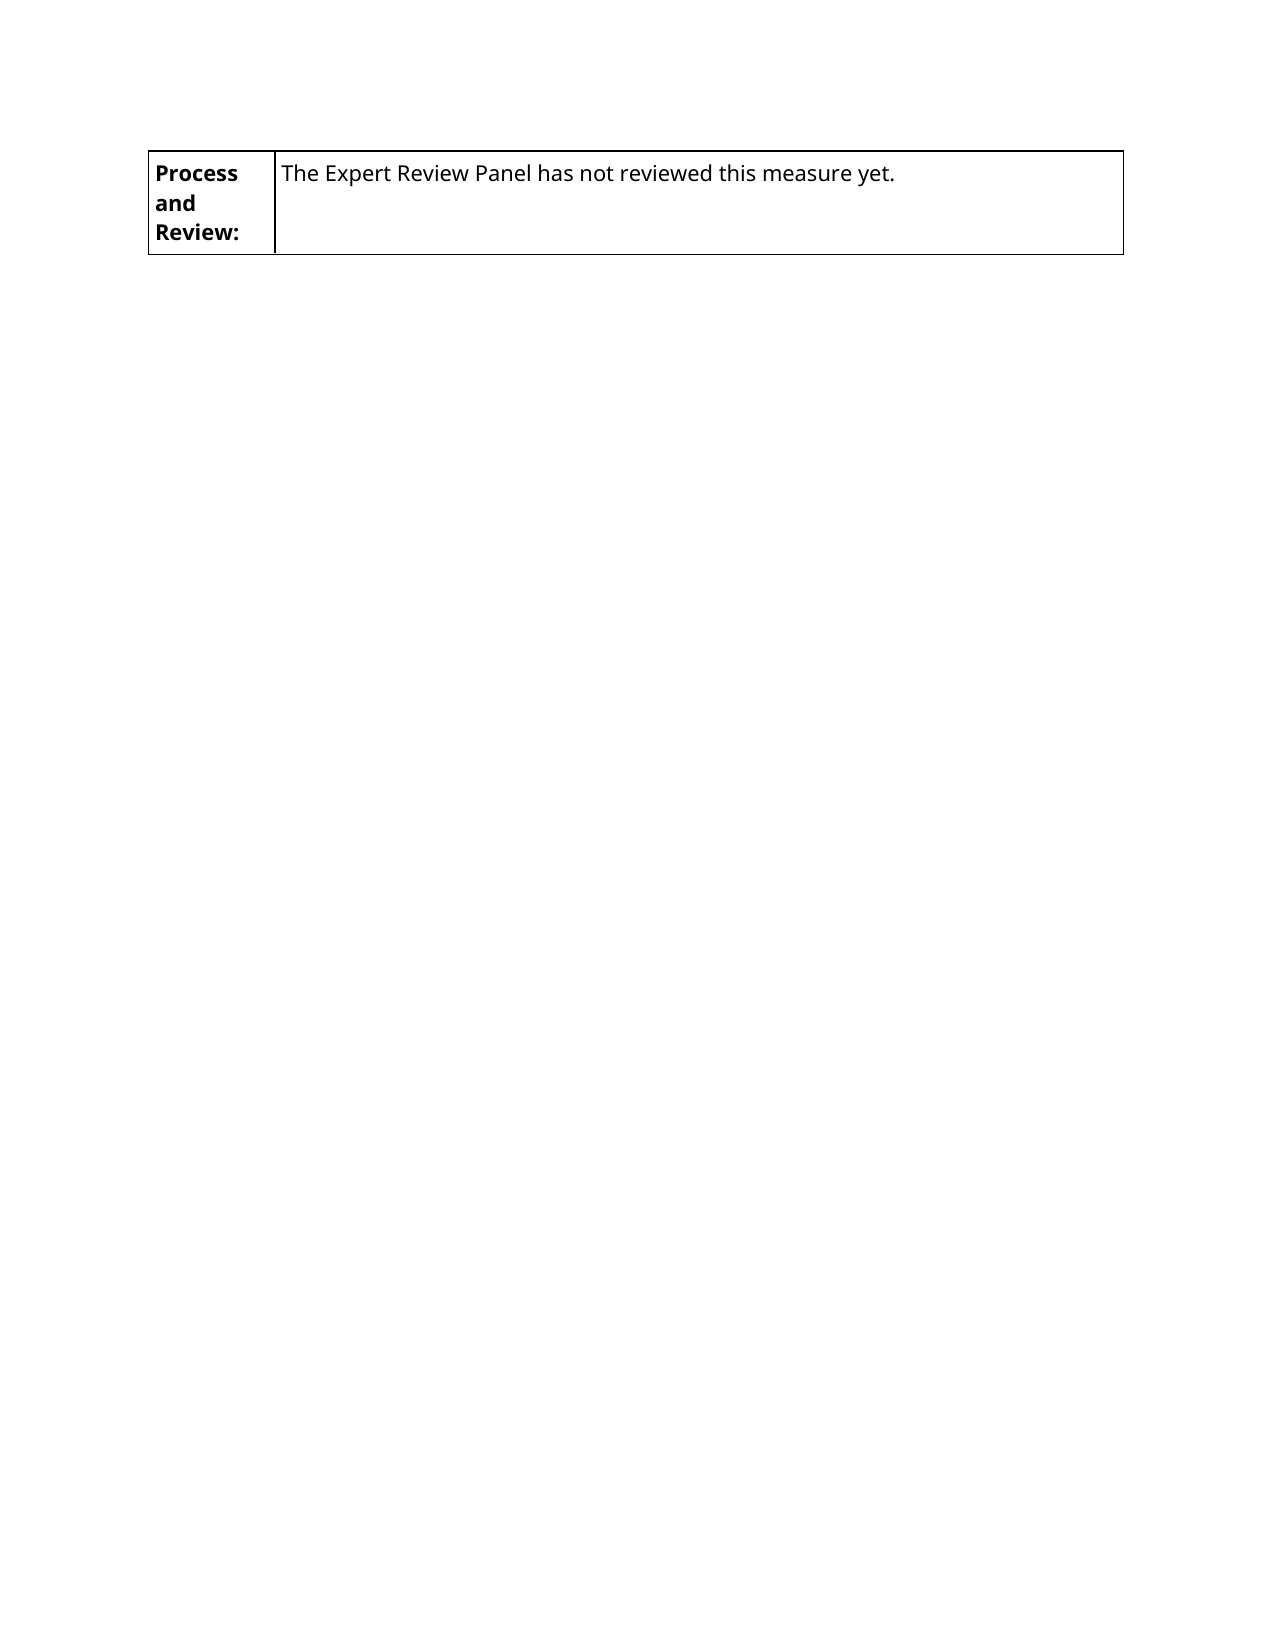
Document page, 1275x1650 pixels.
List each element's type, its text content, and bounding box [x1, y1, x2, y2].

table_cell The Expert Review Panel has not reviewed this measure yet. [276, 152, 1123, 253]
table_cell Process and Review: [149, 152, 274, 253]
